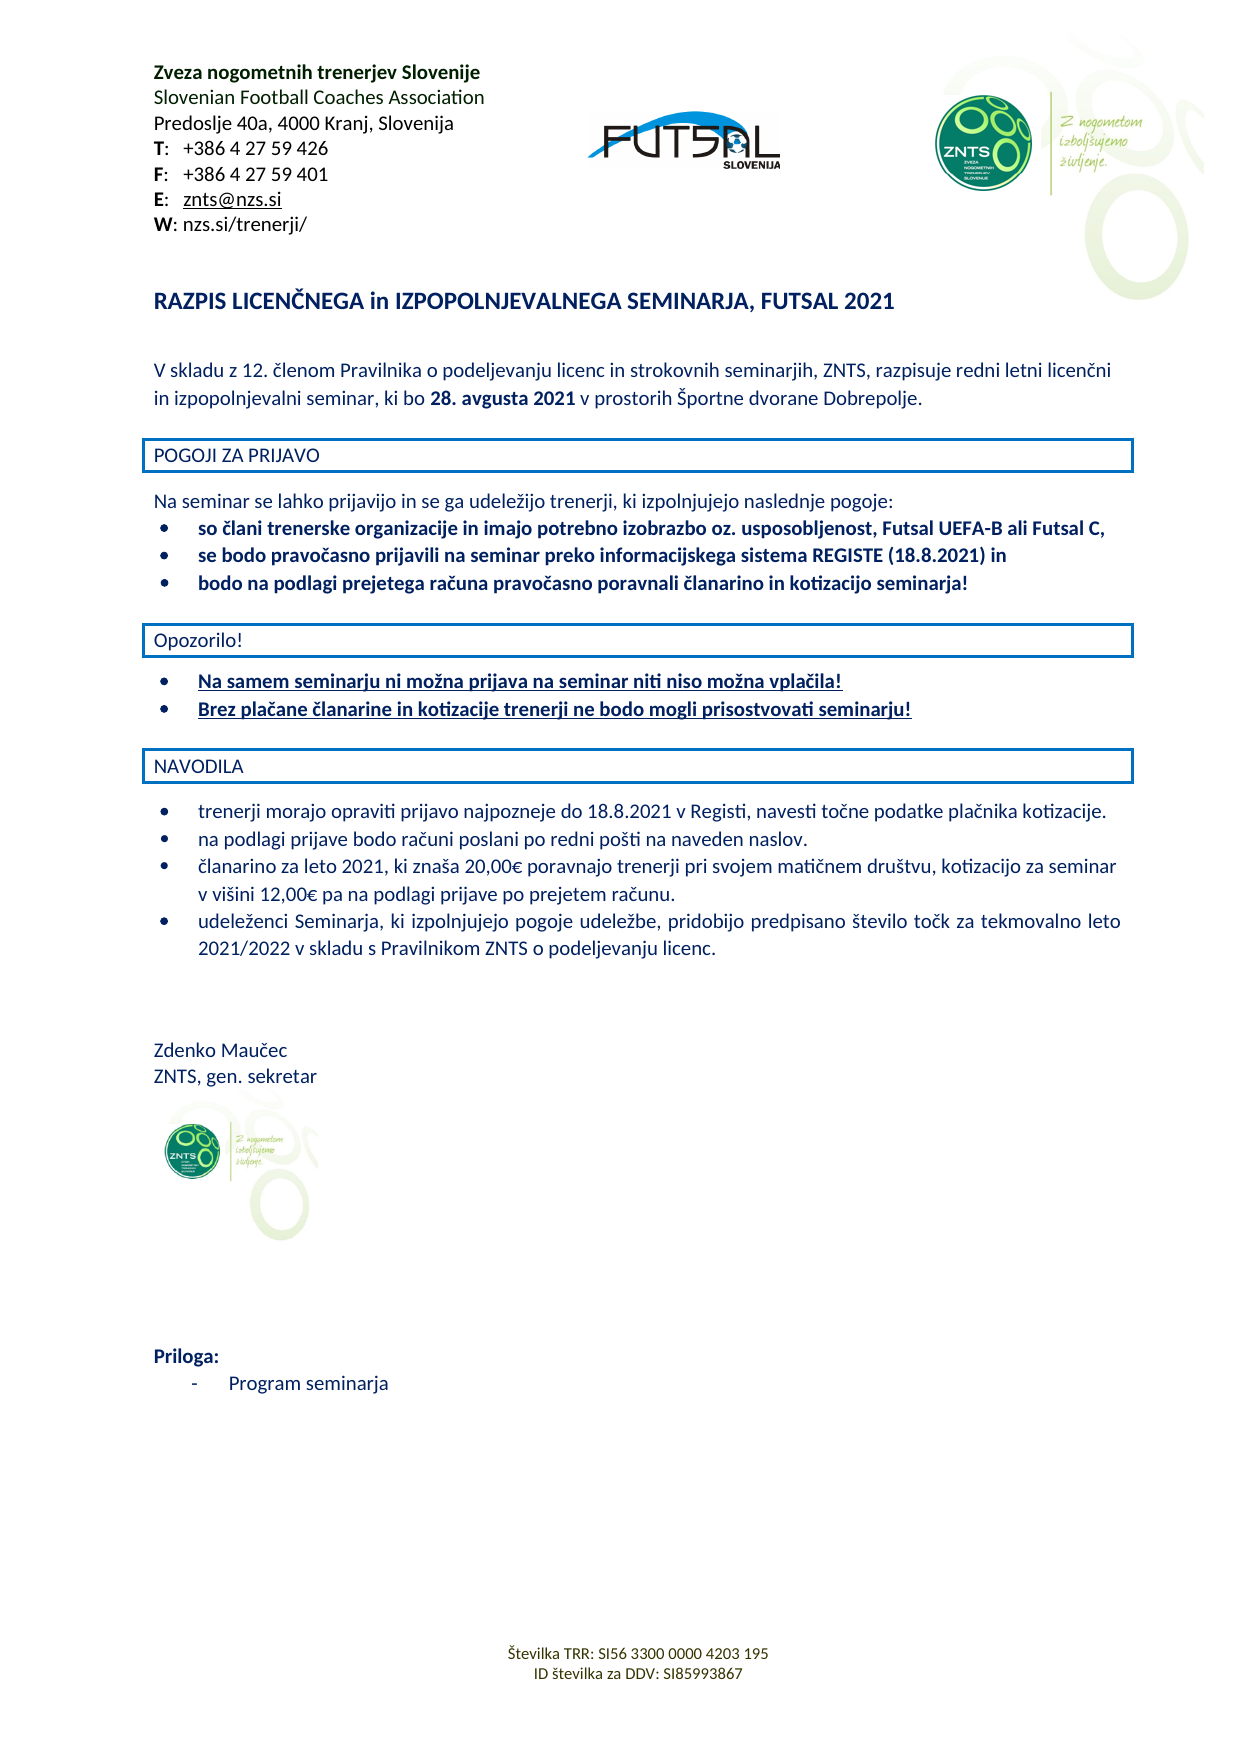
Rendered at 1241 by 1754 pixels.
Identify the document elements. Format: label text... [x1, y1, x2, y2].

list Program seminarja [191, 1371, 1123, 1396]
text Opozorilo! [145, 626, 1131, 655]
list so člani trenerske organizacije in imajo potrebno izobrazbo oz. usposobljenost, Futsal UEFA-B ali Futsal C, [160, 515, 1123, 541]
list na podlagi prijave bodo računi poslani po redni pošti na naveden naslov. [161, 826, 1123, 851]
text Priloga: [153, 1343, 1123, 1368]
list udeleženci Seminarja, ki izpolnjujejo pogoje udeležbe, pridobijo predpisano število točk za tekmovalno leto 2021/2022 v skladu s Pravilnikom ZNTS o podeljevanju licenc. [160, 908, 1123, 961]
list Brez plačane članarine in kotizacije trenerji ne bodo mogli prisostvovati seminarju! [160, 696, 1123, 721]
list Na samem seminarju ni možna prijava na seminar niti niso možna vplačila! [160, 668, 1123, 694]
text V skladu z 12. členom Pravilnika o podeljevanju licenc in strokovnih seminarjih, ZNTS, razpisuje redni letni licenčni in izpopolnjevalni seminar, ki bo 28. avgusta 2021 v prostorih Športne dvorane Dobrepolje. [153, 358, 1123, 411]
picture [587, 111, 780, 169]
text Na seminar se lahko prijavijo in se ga udeležijo trenerji, ki izpolnjujejo naslednje pogoje: [153, 488, 1123, 513]
picture [153, 1088, 324, 1249]
list bodo na podlagi prejetega računa pravočasno poravnali članarino in kotizacijo seminarja! [161, 570, 1123, 595]
text Zdenko Maučec [153, 1038, 1123, 1063]
text RAZPIS LICENČNEGA in IZPOPOLNJEVALNEGA SEMINARJA, FUTSAL 2021 [153, 285, 1123, 315]
list članarino za leto 2021, ki znaša 20,00€ poravnajo trenerji pri svojem matičnem društvu, kotizacijo za seminar v višini 12,00€ pa na podlagi prijave po prejetem računu. [161, 853, 1123, 906]
text ZNTS, gen. sekretar [153, 1063, 1123, 1088]
text NAVODILA [145, 751, 1131, 781]
list trenerji morajo opraviti prijavo najpozneje do 18.8.2021 v Registi, navesti točne podatke plačnika kotizacije. [161, 799, 1123, 824]
list se bodo pravočasno prijavili na seminar preko informacijskega sistema REGISTE (18.8.2021) in [160, 543, 1123, 568]
picture [915, 32, 1213, 315]
text POGOJI ZA PRIJAVO [145, 441, 1131, 470]
